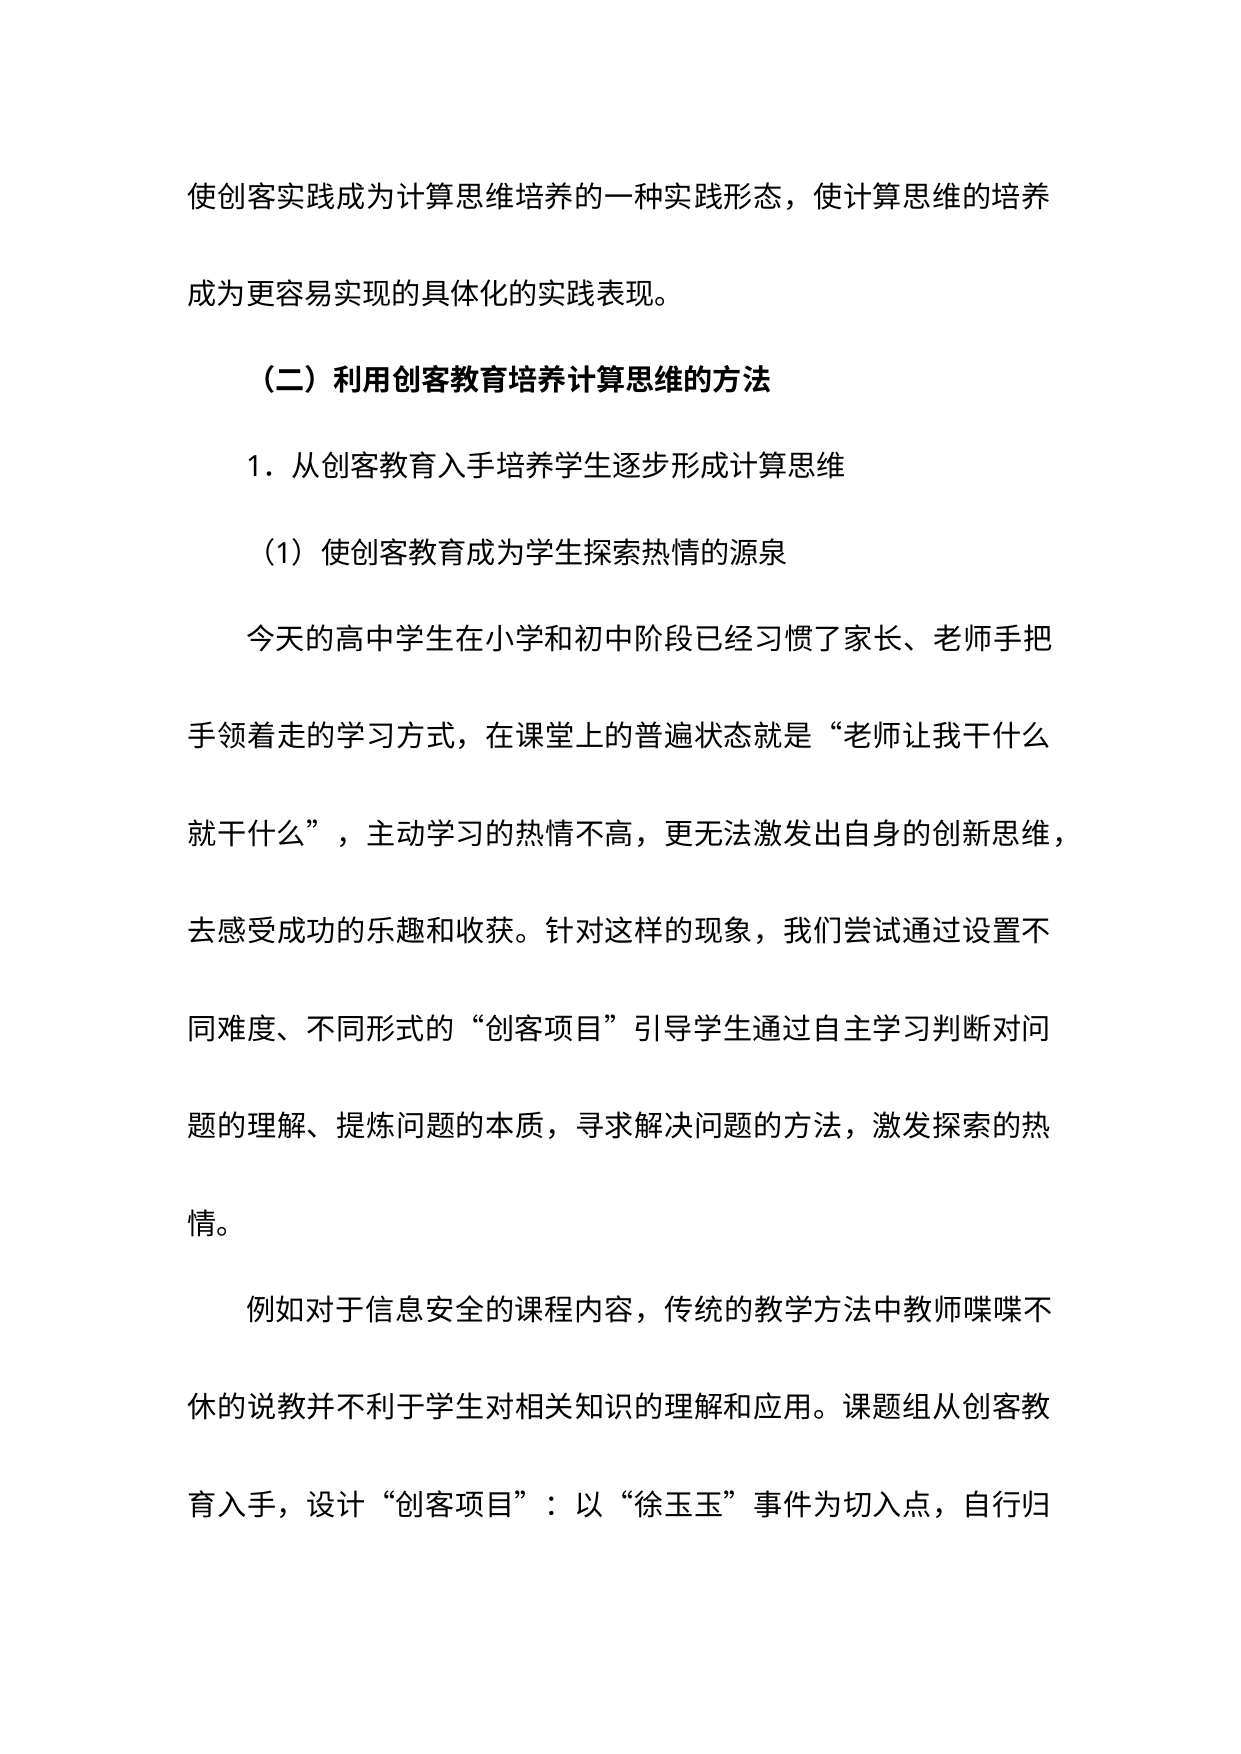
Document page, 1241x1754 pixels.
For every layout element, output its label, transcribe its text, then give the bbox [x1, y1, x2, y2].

text （1）使创客教育成为学生探索热情的源泉 [187, 518, 1053, 583]
text （二）利用创客教育培养计算思维的方法 [187, 346, 1053, 411]
text 1．从创客教育入手培养学生逐步形成计算思维 [187, 432, 1053, 497]
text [187, 1275, 1053, 1535]
text 今天的高中学生在小学和初中阶段已经习惯了家长、老师手把手领着走的学习方式，在课堂上的普遍状态就是“老师让我干什么就干什么”，主动学习的热情不高，更无法激发出自身的创新思维，去感受成功的乐趣和收获。针对这样的现象，我们尝试通过设置不同难度、不同形式的“创客项目”引导学生通过自主学习判断对问题的理解、提炼问题的本质，寻求解决问题的方法，激发探索的热情。 [187, 604, 1053, 1254]
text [187, 162, 1053, 324]
